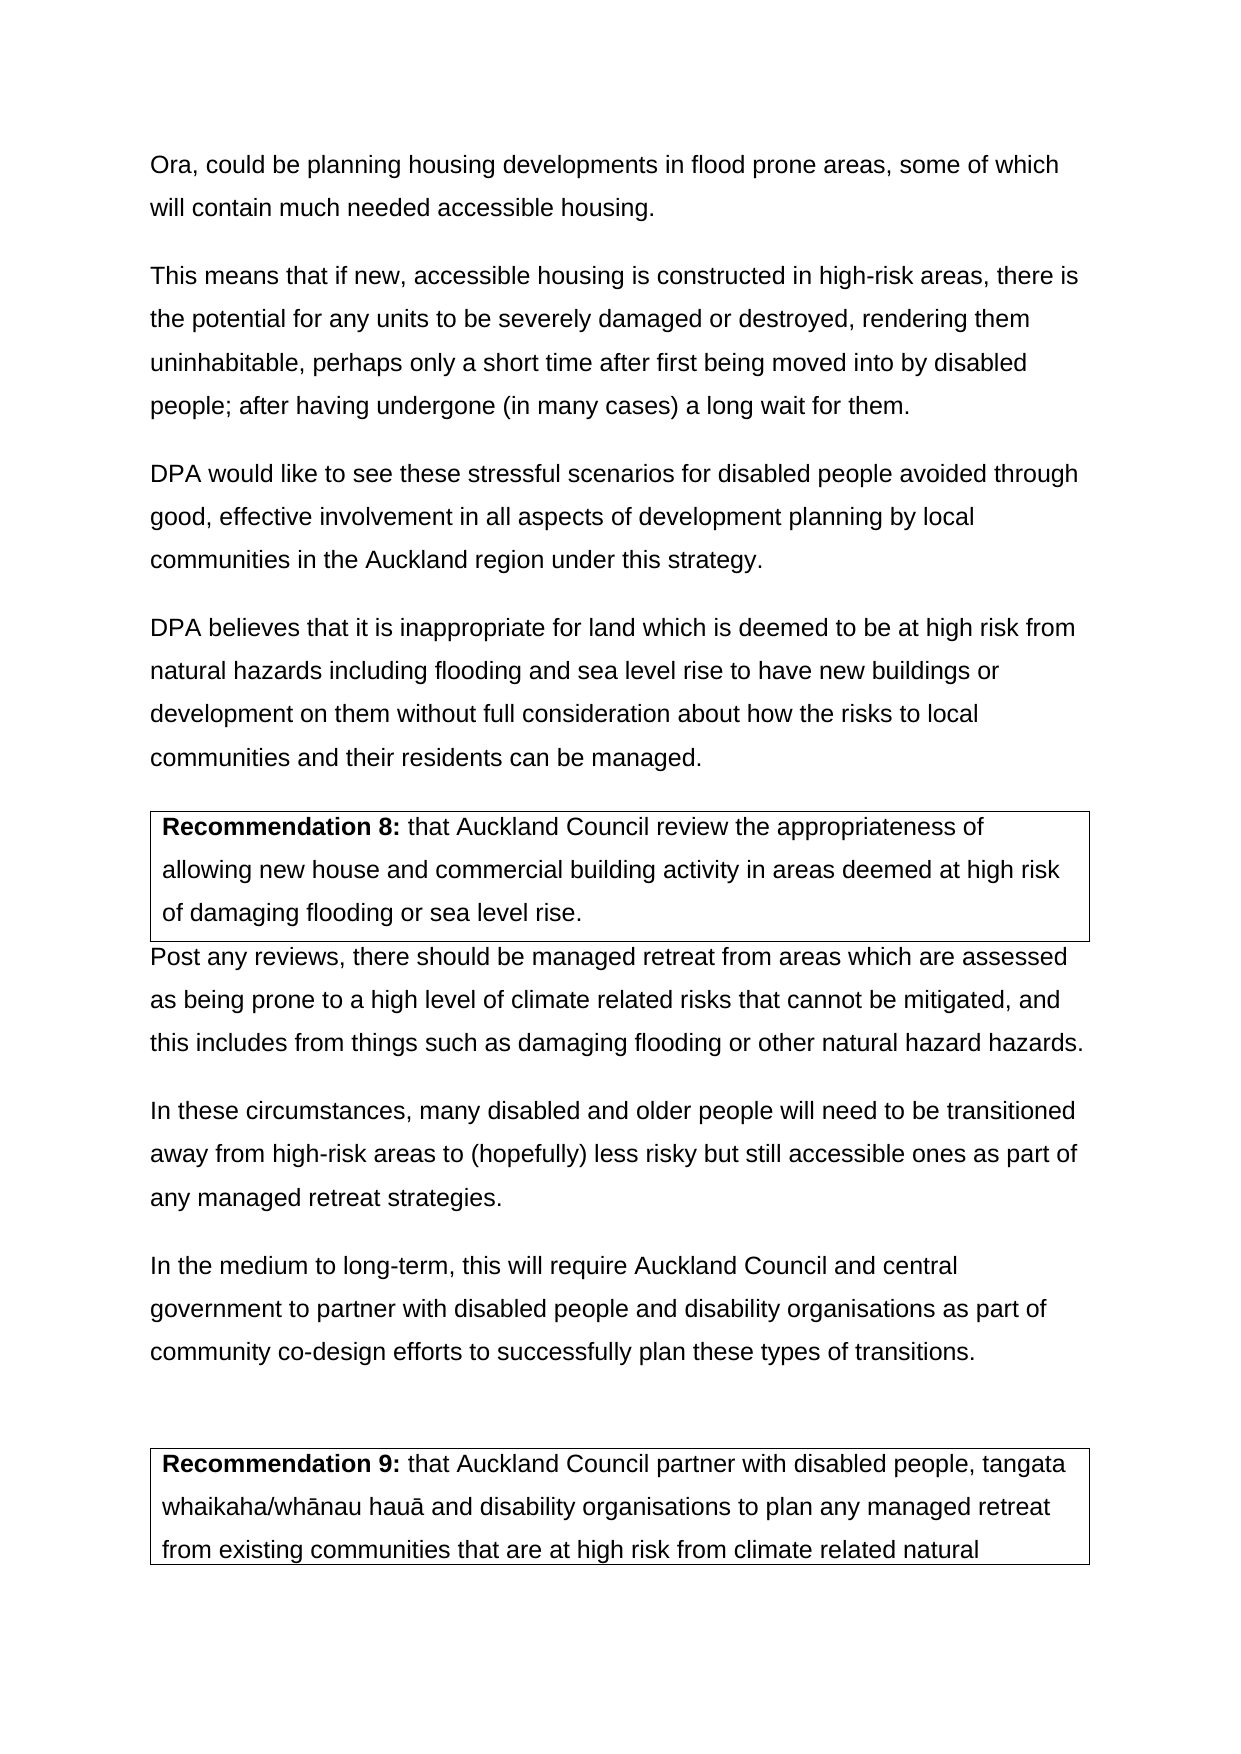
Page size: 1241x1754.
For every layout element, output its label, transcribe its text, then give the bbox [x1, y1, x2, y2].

text This means that if new, accessible housing is constructed in high-risk areas, there is the potential for any units to be severely damaged or destroyed, rendering them uninhabitable, perhaps only a short time after first being moved into by disabled people; after having undergone (in many cases) a long wait for them. [150, 261, 1090, 419]
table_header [151, 1449, 1089, 1564]
text Post any reviews, there should be managed retreat from areas which are assessed as being prone to a high level of climate related risks that cannot be mitigated, and this includes from things such as damaging flooding or other natural hazard hazards. [150, 942, 1090, 1057]
text In these circumstances, many disabled and older people will need to be transitioned away from high-risk areas to (hopefully) less risky but still accessible ones as part of any managed retreat strategies. [150, 1096, 1090, 1211]
text In the medium to long-term, this will require Auckland Council and central government to partner with disabled people and disability organisations as part of community co-design efforts to successfully plan these types of transitions. [150, 1251, 1090, 1366]
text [150, 150, 1090, 222]
text DPA believes that it is inappropriate for land which is deemed to be at high risk from natural hazards including flooding and sea level rise to have new buildings or development on them without full consideration about how the risks to local communities and their residents can be managed. [150, 613, 1090, 771]
text DPA would like to see these stressful scenarios for disabled people avoided through good, effective involvement in all aspects of development planning by local communities in the Auckland region under this strategy. [150, 459, 1090, 574]
table_header Recommendation 8: that Auckland Council review the appropriateness of allowing new house and commercial building activity in areas deemed at high risk of damaging flooding or sea level rise. [151, 812, 1089, 941]
